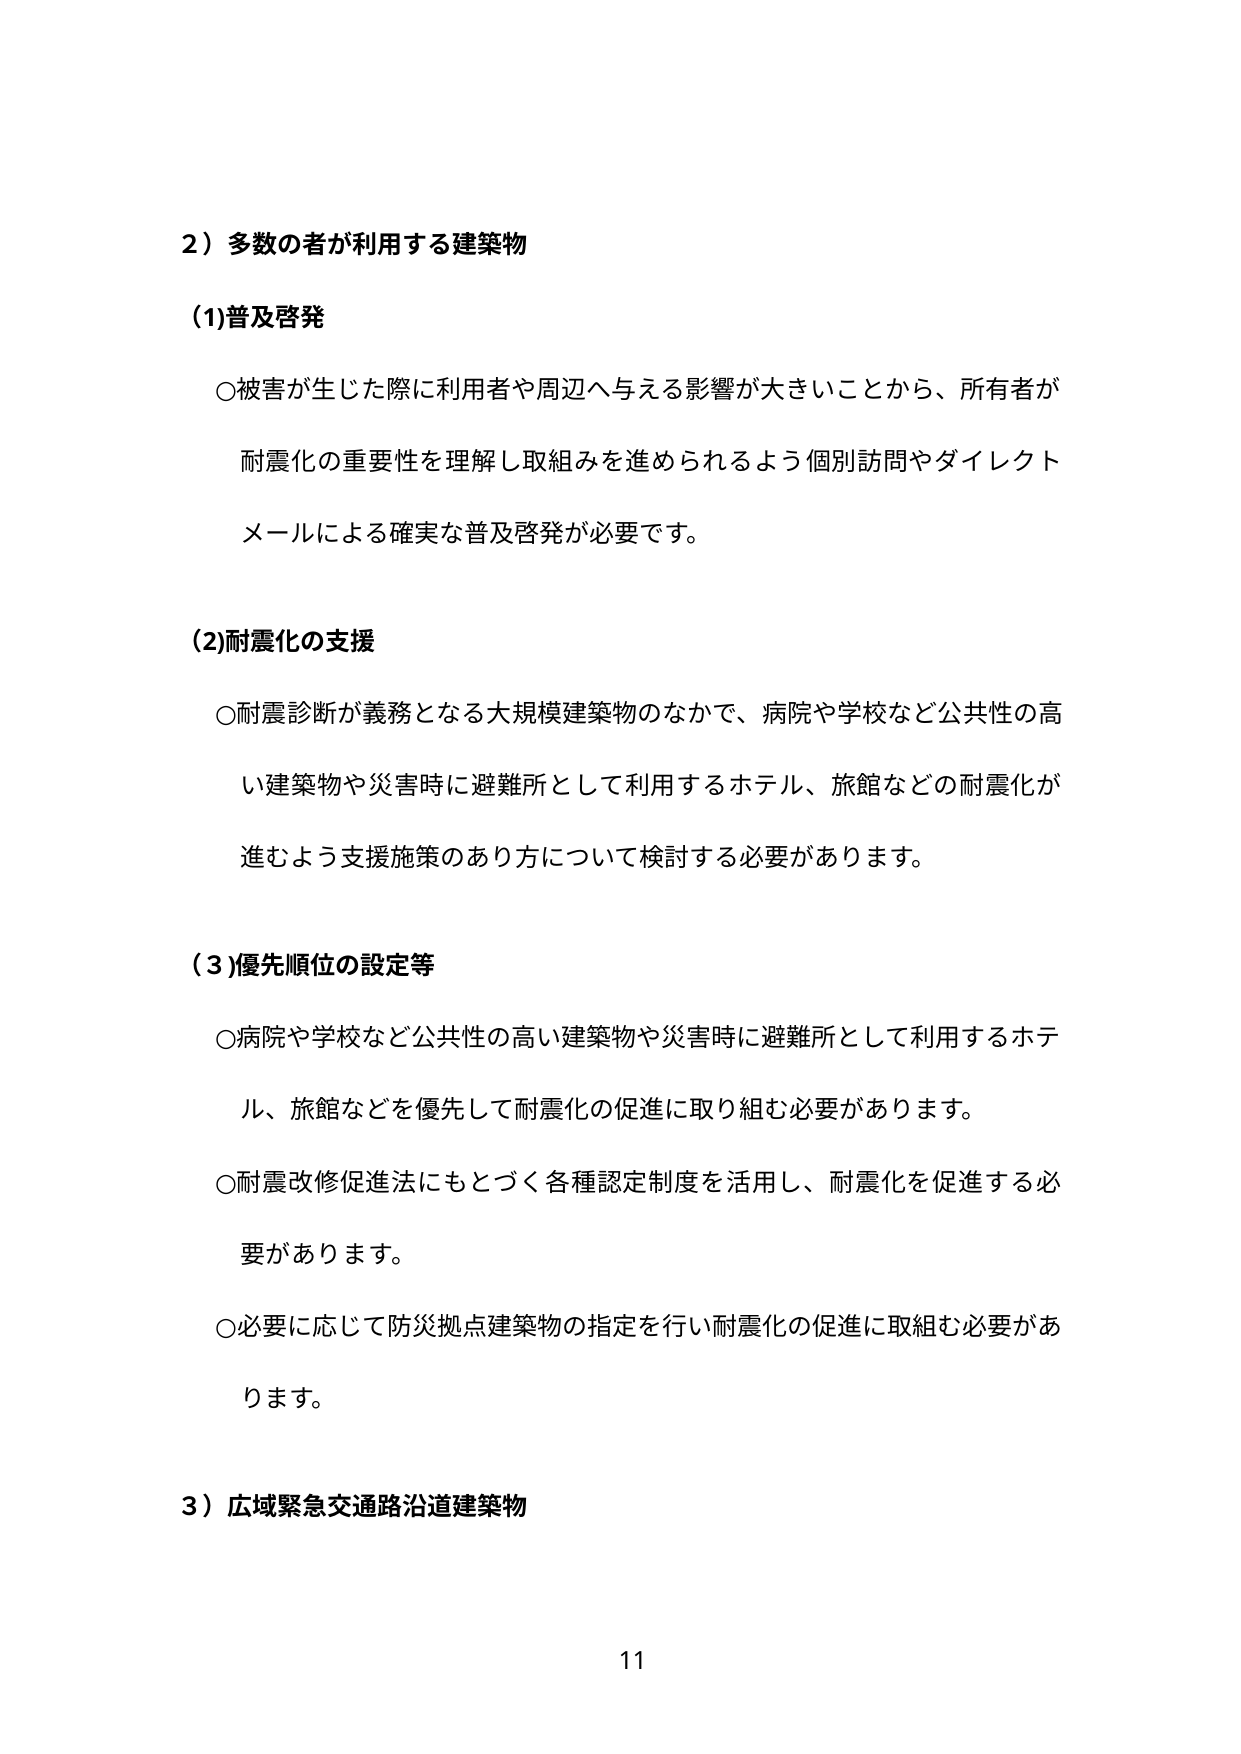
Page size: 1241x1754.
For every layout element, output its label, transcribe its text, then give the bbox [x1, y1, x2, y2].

text （2)耐震化の支援 [177, 603, 1063, 676]
text ○被害が生じた際に利用者や周辺へ与える影響が大きいことから、所有者が耐震化の重要性を理解し取組みを進められるよう個別訪問やダイレクトメールによる確実な普及啓発が必要です。 [215, 351, 1063, 567]
text ○耐震改修促進法にもとづく各種認定制度を活用し、耐震化を促進する必要があります。 [215, 1144, 1063, 1288]
text ２）多数の者が利用する建築物 [177, 207, 1063, 279]
text ○病院や学校など公共性の高い建築物や災害時に避難所として利用するホテル、旅館などを優先して耐震化の促進に取り組む必要があります。 [215, 1000, 1063, 1144]
text ○耐震診断が義務となる大規模建築物のなかで、病院や学校など公共性の高い建築物や災害時に避難所として利用するホテル、旅館などの耐震化が進むよう支援施策のあり方について検討する必要があります。 [215, 676, 1063, 892]
text ３）広域緊急交通路沿道建築物 [177, 1468, 1063, 1541]
text ○必要に応じて防災拠点建築物の指定を行い耐震化の促進に取組む必要があります。 [215, 1288, 1063, 1432]
text （３)優先順位の設定等 [177, 928, 1063, 1000]
text （1)普及啓発 [177, 279, 1063, 351]
